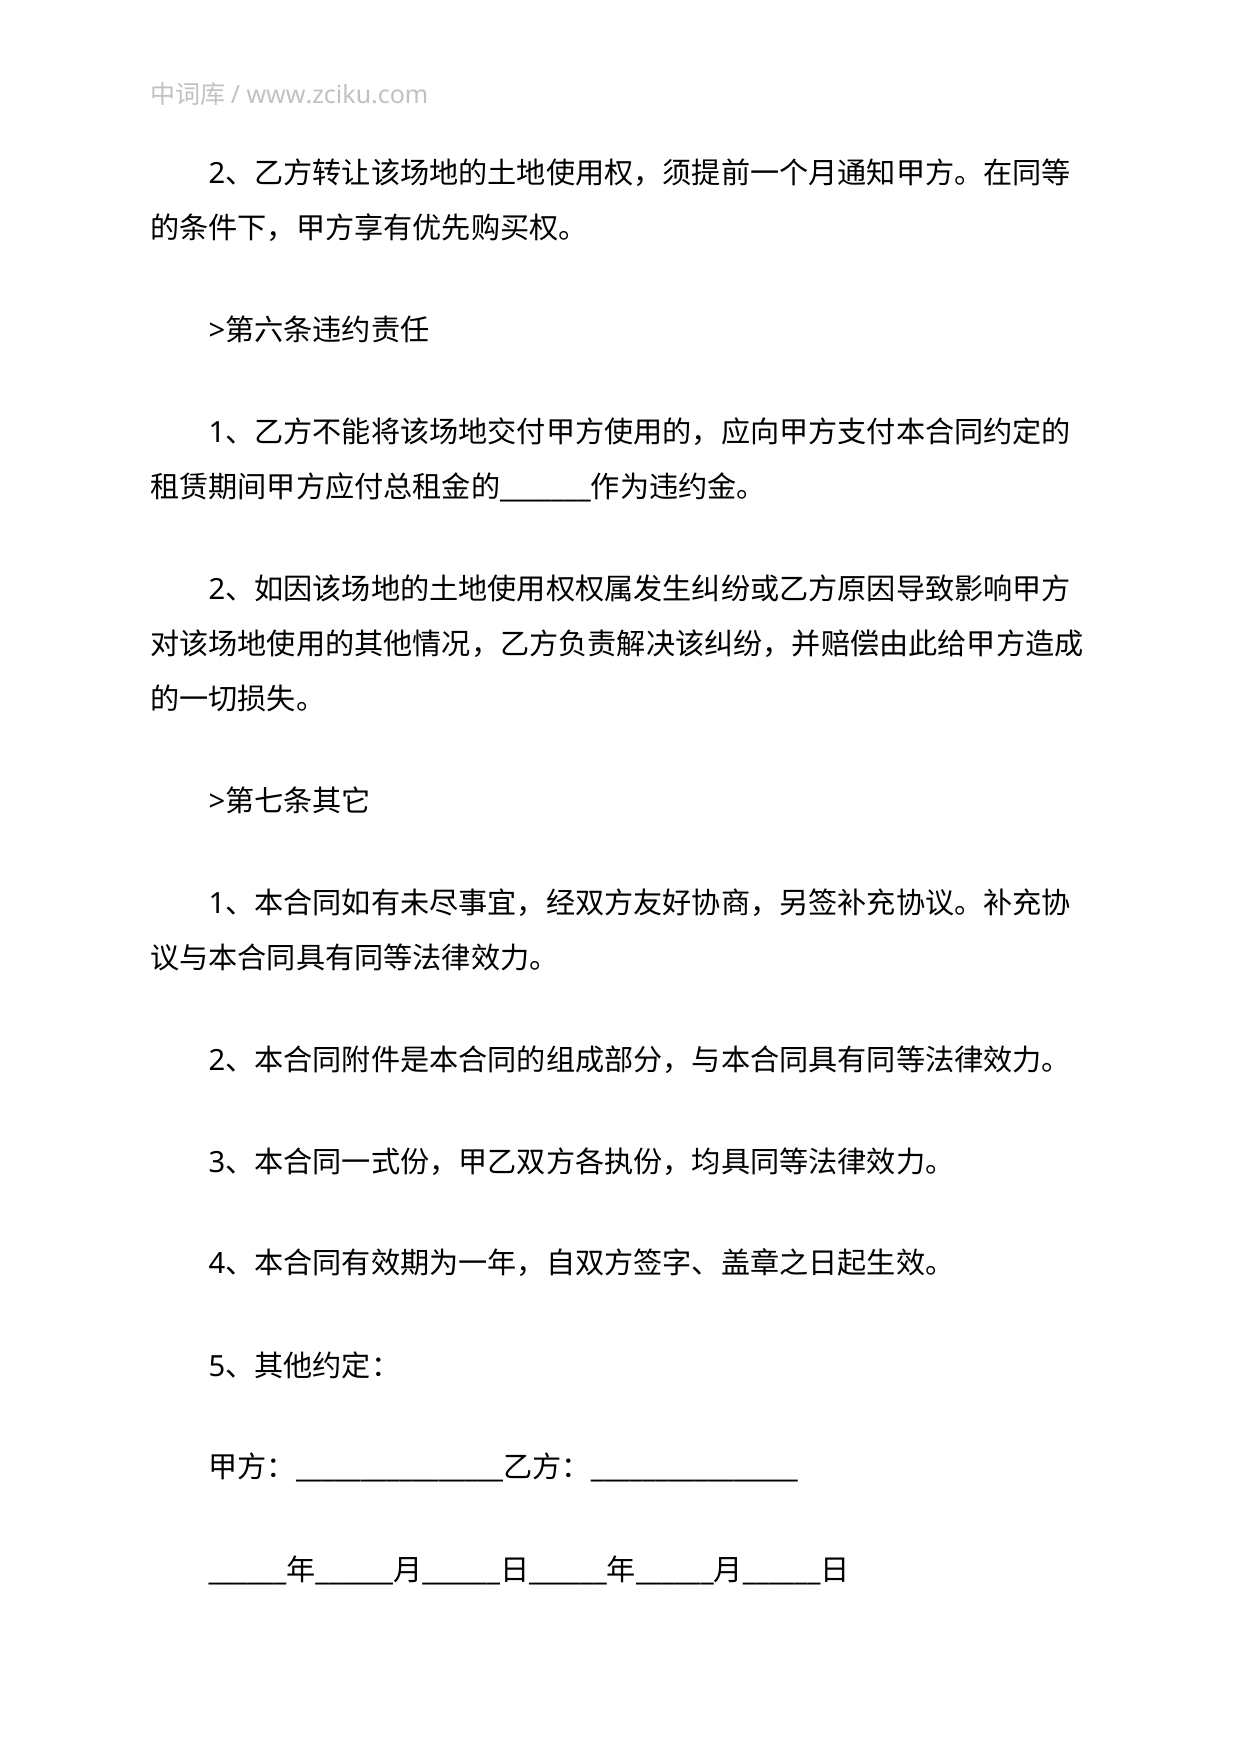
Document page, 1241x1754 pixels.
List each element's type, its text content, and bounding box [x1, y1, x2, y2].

text 1、乙方不能将该场地交付甲方使用的，应向甲方支付本合同约定的租赁期间甲方应付总租金的_______作为违约金。 [150, 409, 1090, 506]
text ______年______月______日______年______月______日 [150, 1546, 1090, 1588]
text >第七条其它 [150, 777, 1090, 820]
text 2、如因该场地的土地使用权权属发生纠纷或乙方原因导致影响甲方对该场地使用的其他情况，乙方负责解决该纠纷，并赔偿由此给甲方造成的一切损失。 [150, 566, 1090, 718]
text 甲方：________________乙方：________________ [150, 1444, 1090, 1486]
text 1、本合同如有未尽事宜，经双方友好协商，另签补充协议。补充协议与本合同具有同等法律效力。 [150, 879, 1090, 977]
text 2、乙方转让该场地的土地使用权，须提前一个月通知甲方。在同等的条件下，甲方享有优先购买权。 [150, 150, 1090, 247]
text 5、其他约定： [150, 1342, 1090, 1384]
text 3、本合同一式份，甲乙双方各执份，均具同等法律效力。 [150, 1138, 1090, 1181]
text >第六条违约责任 [150, 307, 1090, 349]
text 2、本合同附件是本合同的组成部分，与本合同具有同等法律效力。 [150, 1036, 1090, 1078]
text 4、本合同有效期为一年，自双方签字、盖章之日起生效。 [150, 1240, 1090, 1282]
